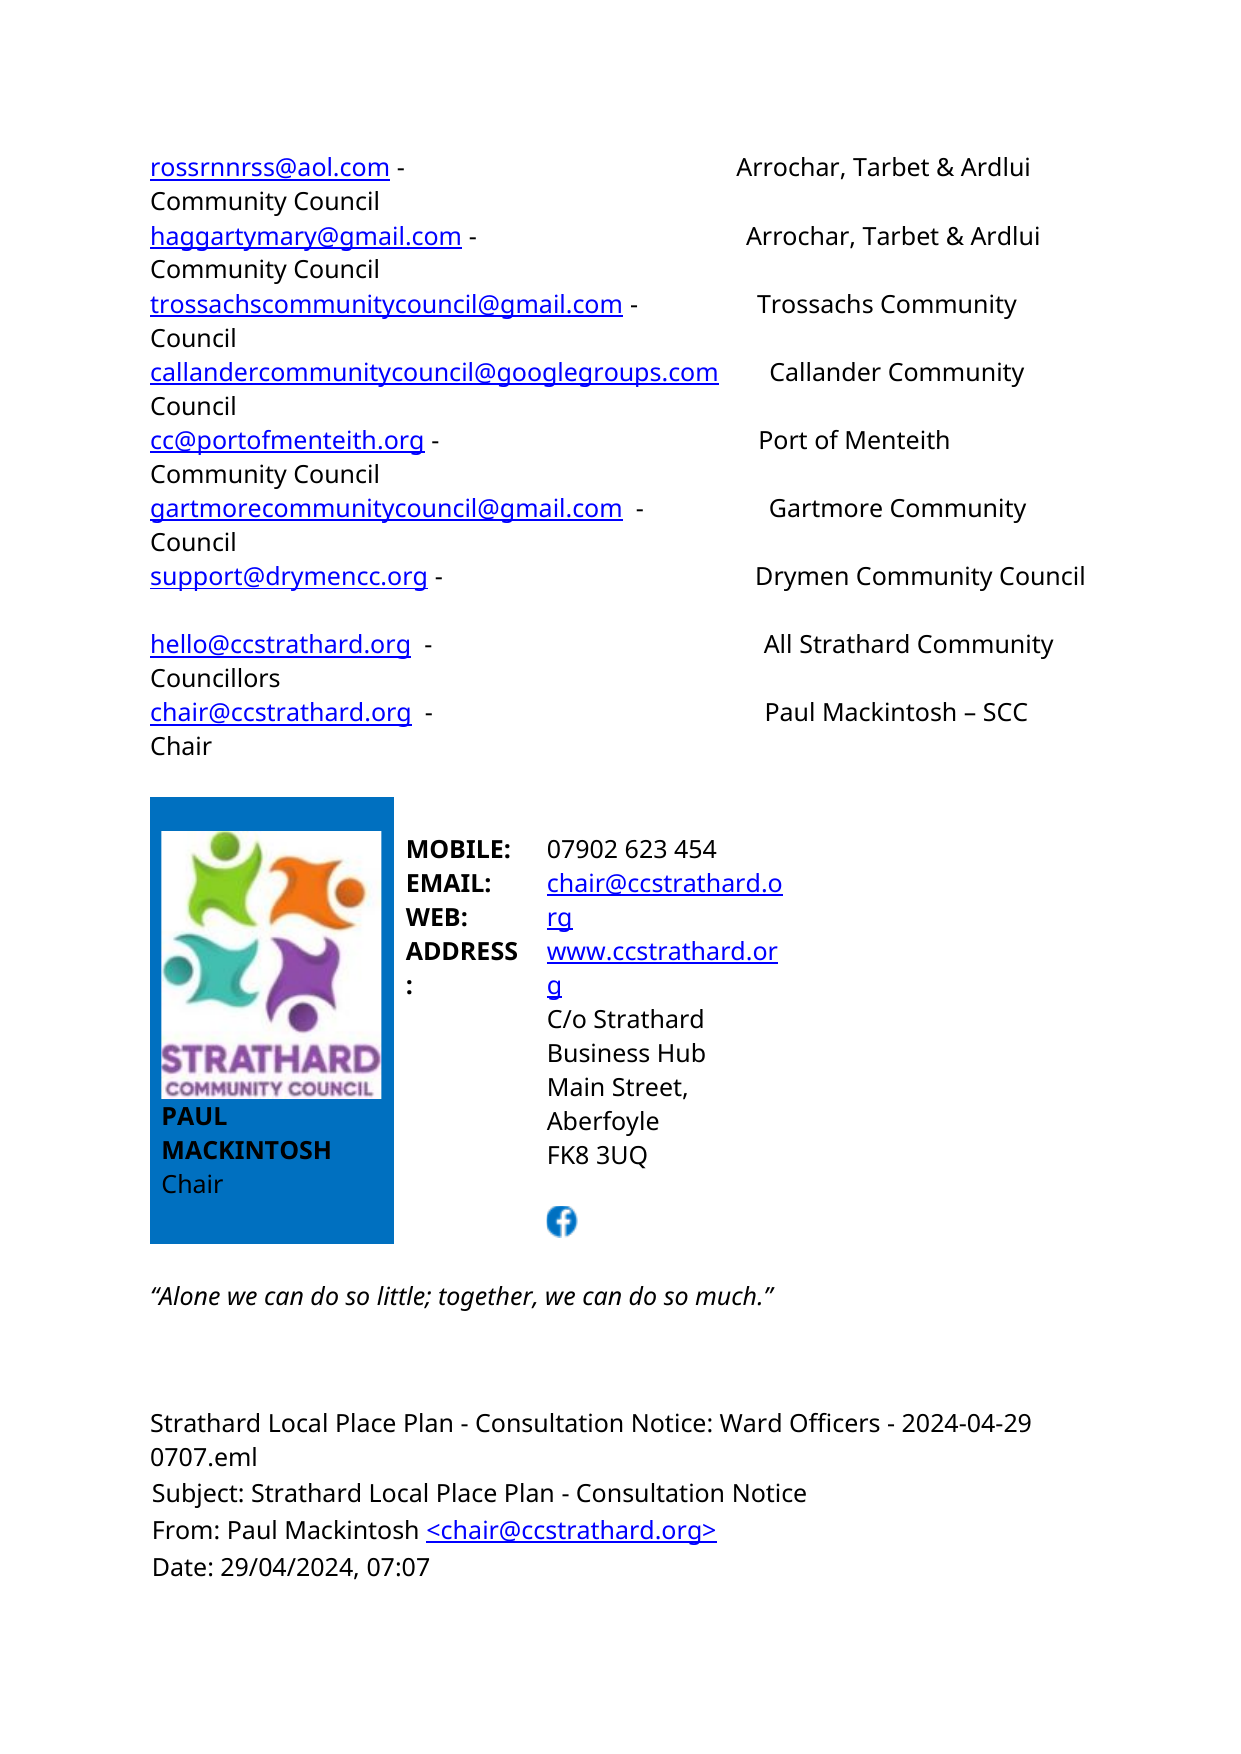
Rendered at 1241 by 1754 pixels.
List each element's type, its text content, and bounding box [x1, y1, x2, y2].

picture [546, 1206, 578, 1238]
table_cell Date: 29/04/2024, 07:07 [150, 1548, 1090, 1585]
text “Alone we can do so little; together, we can do so much.” [150, 1278, 1090, 1313]
text haggartymary@gmail.com - Arrochar, Tarbet & Ardlui Community Council [150, 218, 1090, 286]
table_cell From: Paul Mackintosh <chair@ccstrathard.org> [150, 1511, 1090, 1548]
table_header MOBILE: EMAIL: WEB: ADDRESS: [394, 797, 535, 1244]
text support@drymencc.org - Drymen Community Council [150, 559, 1090, 593]
text hello@ccstrathard.org - All Strathard Community Councillors [150, 627, 1090, 695]
text callandercommunitycouncil@googlegroups.com Callander Community Council [150, 354, 1090, 422]
text rossrnnrss@aol.com - Arrochar, Tarbet & Ardlui Community Council [150, 150, 1090, 218]
text chair@ccstrathard.org - Paul Mackintosh – SCC Chair [150, 695, 1090, 763]
table_header Subject: Strathard Local Place Plan - Consultation Notice [150, 1474, 1090, 1511]
text Strathard Local Place Plan - Consultation Notice: Ward Officers - 2024-04-29 0707.eml [150, 1406, 1090, 1474]
table_header 07902 623 454 chair@ccstrathard.org www.ccstrathard.org C/o Strathard Business Hub Main Street, Aberfoyle FK8 3UQ [535, 797, 802, 1244]
table_header PAUL MACKINTOSH Chair [150, 797, 394, 1244]
text gartmorecommunitycouncil@gmail.com - Gartmore Community Council [150, 491, 1090, 559]
text cc@portofmenteith.org - Port of Menteith Community Council [150, 422, 1090, 491]
text trossachscommunitycouncil@gmail.com - Trossachs Community Council [150, 286, 1090, 354]
picture [161, 831, 382, 1099]
